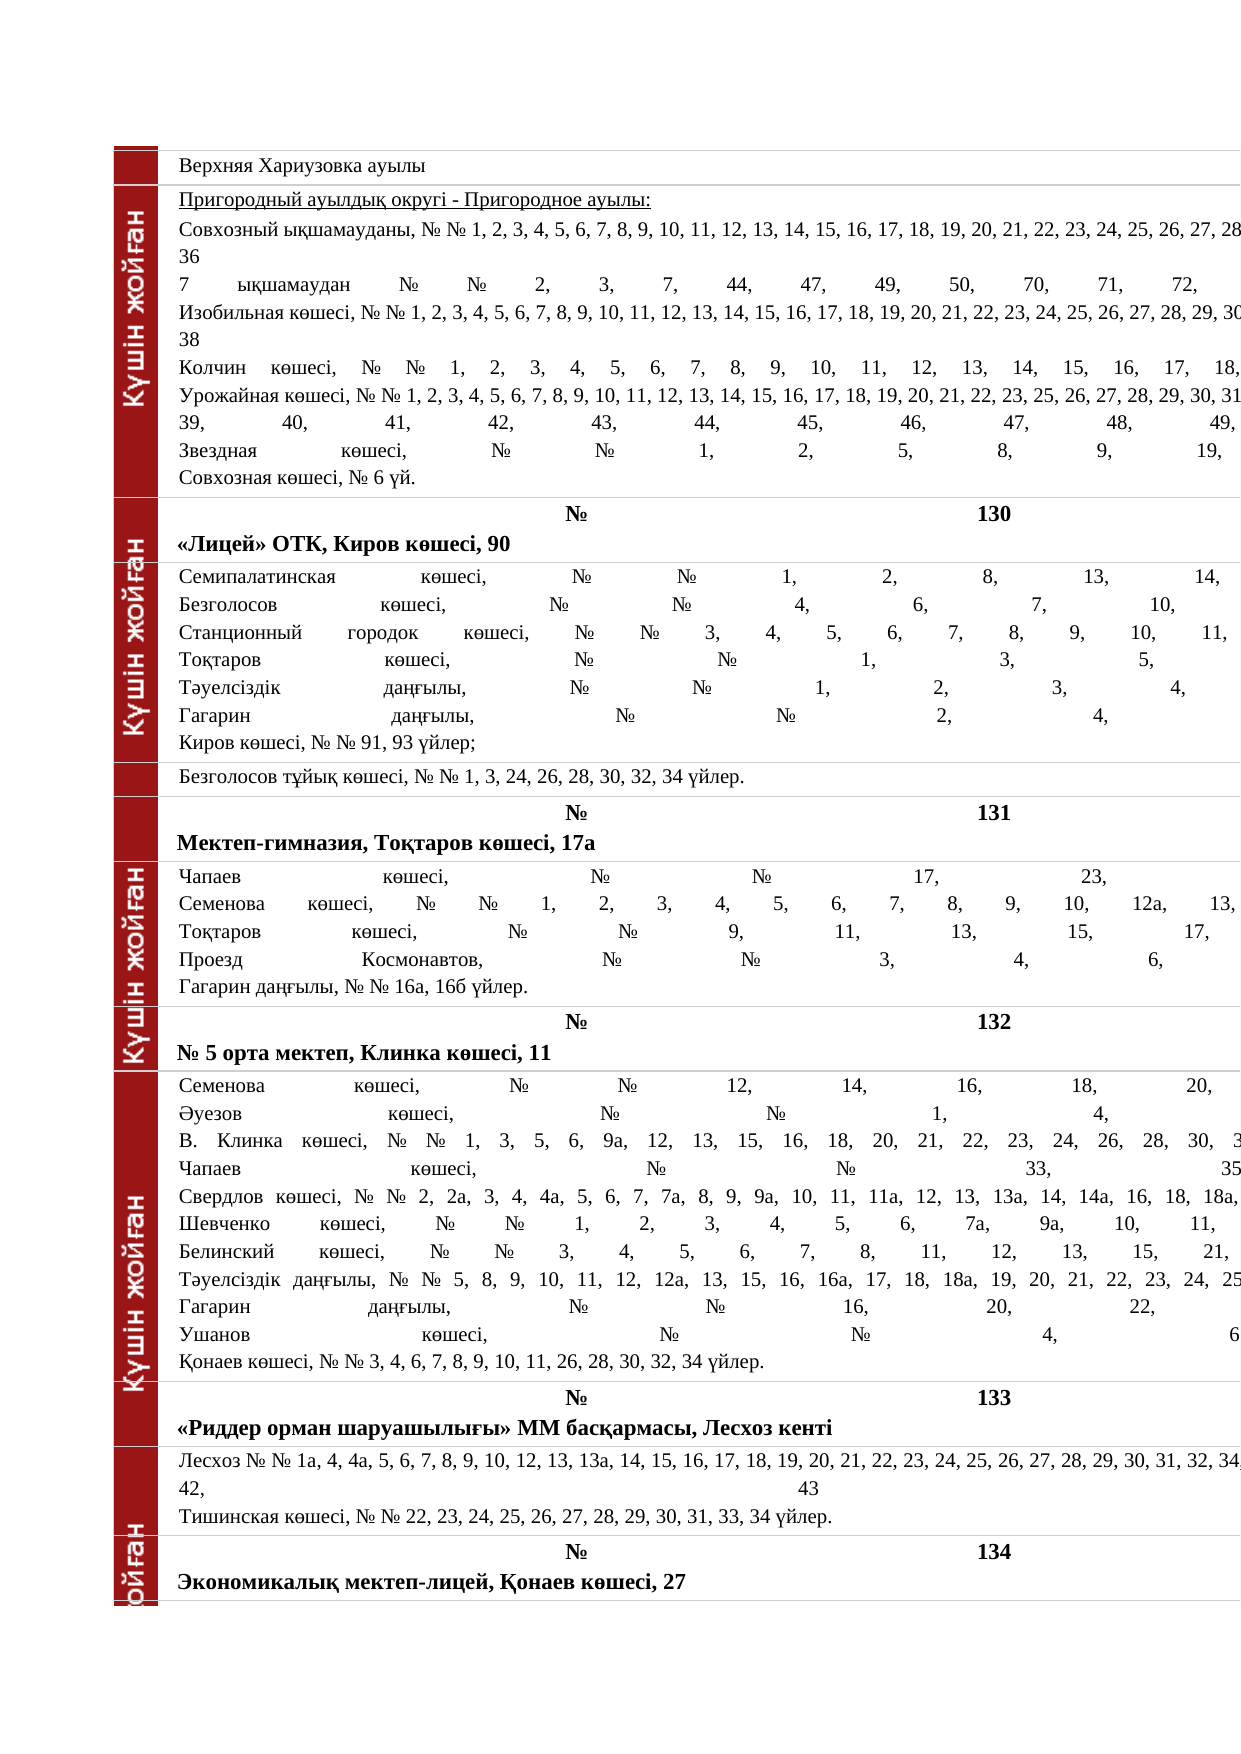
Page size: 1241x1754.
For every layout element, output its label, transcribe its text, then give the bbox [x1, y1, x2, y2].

table_header № 130 учаске «Лицей» ОТК, Киров көшесі, 90 [114, 498, 1240, 562]
table_cell Пригородный ауылдық округі - Пригородное ауылы: Совхозный ықшамауданы, № № 1, 2, 3, 4, 5, 6, 7, 8, 9, 10, 11, 12, 13, 14, 15, 16, 17, 18, 19, 20, 21, 22, 23, 24, 25, 26, 27, 28, 29, 30, 31, 32, 33, 34, 35, 36 үйлер; 7 ықшамаудан № № 2, 3, 7, 44, 47, 49, 50, 70, 71, 72, 126, 130 үйлер; Изобильная көшесі, № № 1, 2, 3, 4, 5, 6, 7, 8, 9, 10, 11, 12, 13, 14, 15, 16, 17, 18, 19, 20, 21, 22, 23, 24, 25, 26, 27, 28, 29, 30, 31, 32, 33, 34, 35, 36, 37, 38 үйлер; Колчин көшесі, № № 1, 2, 3, 4, 5, 6, 7, 8, 9, 10, 11, 12, 13, 14, 15, 16, 17, 18, 20, 22, 24 үйлер; Урожайная көшесі, № № 1, 2, 3, 4, 5, 6, 7, 8, 9, 10, 11, 12, 13, 14, 15, 16, 17, 18, 19, 20, 21, 22, 23, 25, 26, 27, 28, 29, 30, 31, 32, 33, 34, 35, 36, 37, 38, 39, 40, 41, 42, 43, 44, 45, 46, 47, 48, 49, 51 үйлер; Звездная көшесі, № № 1, 2, 5, 8, 9, 19, 21 үйлер; Совхозная көшесі, № 6 үй. [114, 186, 1240, 497]
table_cell Семенова көшесі, № № 12, 14, 16, 18, 20, 22 үйлер; Әуезов көшесі, № № 1, 4, 5 үйлер; В. Клинка көшесі, № № 1, 3, 5, 6, 9а, 12, 13, 15, 16, 18, 20, 21, 22, 23, 24, 26, 28, 30, 32, 38, 40, 42 үйлер; Чапаев көшесі, № № 33, 35 үйлер; Свердлов көшесі, № № 2, 2а, 3, 4, 4а, 5, 6, 7, 7а, 8, 9, 9а, 10, 11, 11а, 12, 13, 13а, 14, 14а, 16, 18, 18а, 20, 22, 24, 24а үйлер; Шевченко көшесі, № № 1, 2, 3, 4, 5, 6, 7а, 9а, 10, 11, 12, 13 үйлер; Белинский көшесі, № № 3, 4, 5, 6, 7, 8, 11, 12, 13, 15, 21, 23, 25 үйлер; Тәуелсіздік даңғылы, № № 5, 8, 9, 10, 11, 12, 12а, 13, 15, 16, 16а, 17, 18, 18а, 19, 20, 21, 22, 23, 24, 25, 26, 27, 28, 30 үйлер; Гагарин даңғылы, № № 16, 20, 22, 24 үйлер; Ушанов көшесі, № № 4, 6 үйлер; Қонаев көшесі, № № 3, 4, 6, 7, 8, 9, 10, 11, 26, 28, 30, 32, 34 үйлер. [114, 1072, 1240, 1381]
table_header № 131 учаске Мектеп-гимназия, Тоқтаров көшесі, 17а [114, 797, 1240, 861]
table_header № 132 учаске № 5 орта мектеп, Клинка көшесі, 11 [114, 1007, 1240, 1070]
table_header № 134 учаске Экономикалық мектеп-лицей, Қонаев көшесі, 27 [114, 1536, 1240, 1600]
table_cell Чапаев көшесі, № № 17, 23, 25 үйлер; Семенова көшесі, № № 1, 2, 3, 4, 5, 6, 7, 8, 9, 10, 12а, 13, 15, 21 үйлер; Тоқтаров көшесі, № № 9, 11, 13, 15, 17, 19 үйлер; Проезд Космонавтов, № № 3, 4, 6, 8 үйлер; Гагарин даңғылы, № № 16а, 16б үйлер. [114, 862, 1240, 1006]
table_header № 133 учаске «Риддер орман шаруашылығы» ММ басқармасы, Лесхоз кенті [114, 1382, 1240, 1446]
picture [114, 1601, 158, 1606]
table_cell Лесхоз № № 1а, 4, 4а, 5, 6, 7, 8, 9, 10, 12, 13, 13а, 14, 15, 16, 17, 18, 19, 20, 21, 22, 23, 24, 25, 26, 27, 28, 29, 30, 31, 32, 34, 35, 36, 37, 38, 39, 40, 41, 42, 43 үйлер; Тишинская көшесі, № № 22, 23, 24, 25, 26, 27, 28, 29, 30, 31, 33, 34 үйлер. [114, 1447, 1240, 1535]
table_cell Семипалатинская көшесі, № № 1, 2, 8, 13, 14, 18 үйлер; Безголосов көшесі, № № 4, 6, 7, 10, 10а үйлер; Станционный городок көшесі, № № 3, 4, 5, 6, 7, 8, 9, 10, 11, 12, 13 үйлер; Тоқтаров көшесі, № № 1, 3, 5, 7 үйлер; Тәуелсіздік даңғылы, № № 1, 2, 3, 4, 4а үйлер; Гагарин даңғылы, № № 2, 4, 15 үйлер; Киров көшесі, № № 91, 93 үйлер; [114, 563, 1240, 762]
picture [114, 146, 158, 150]
table_cell Верхняя Хариузовка ауылы [114, 151, 1240, 184]
table_cell Безголосов тұйық көшесі, № № 1, 3, 24, 26, 28, 30, 32, 34 үйлер. [114, 763, 1240, 796]
